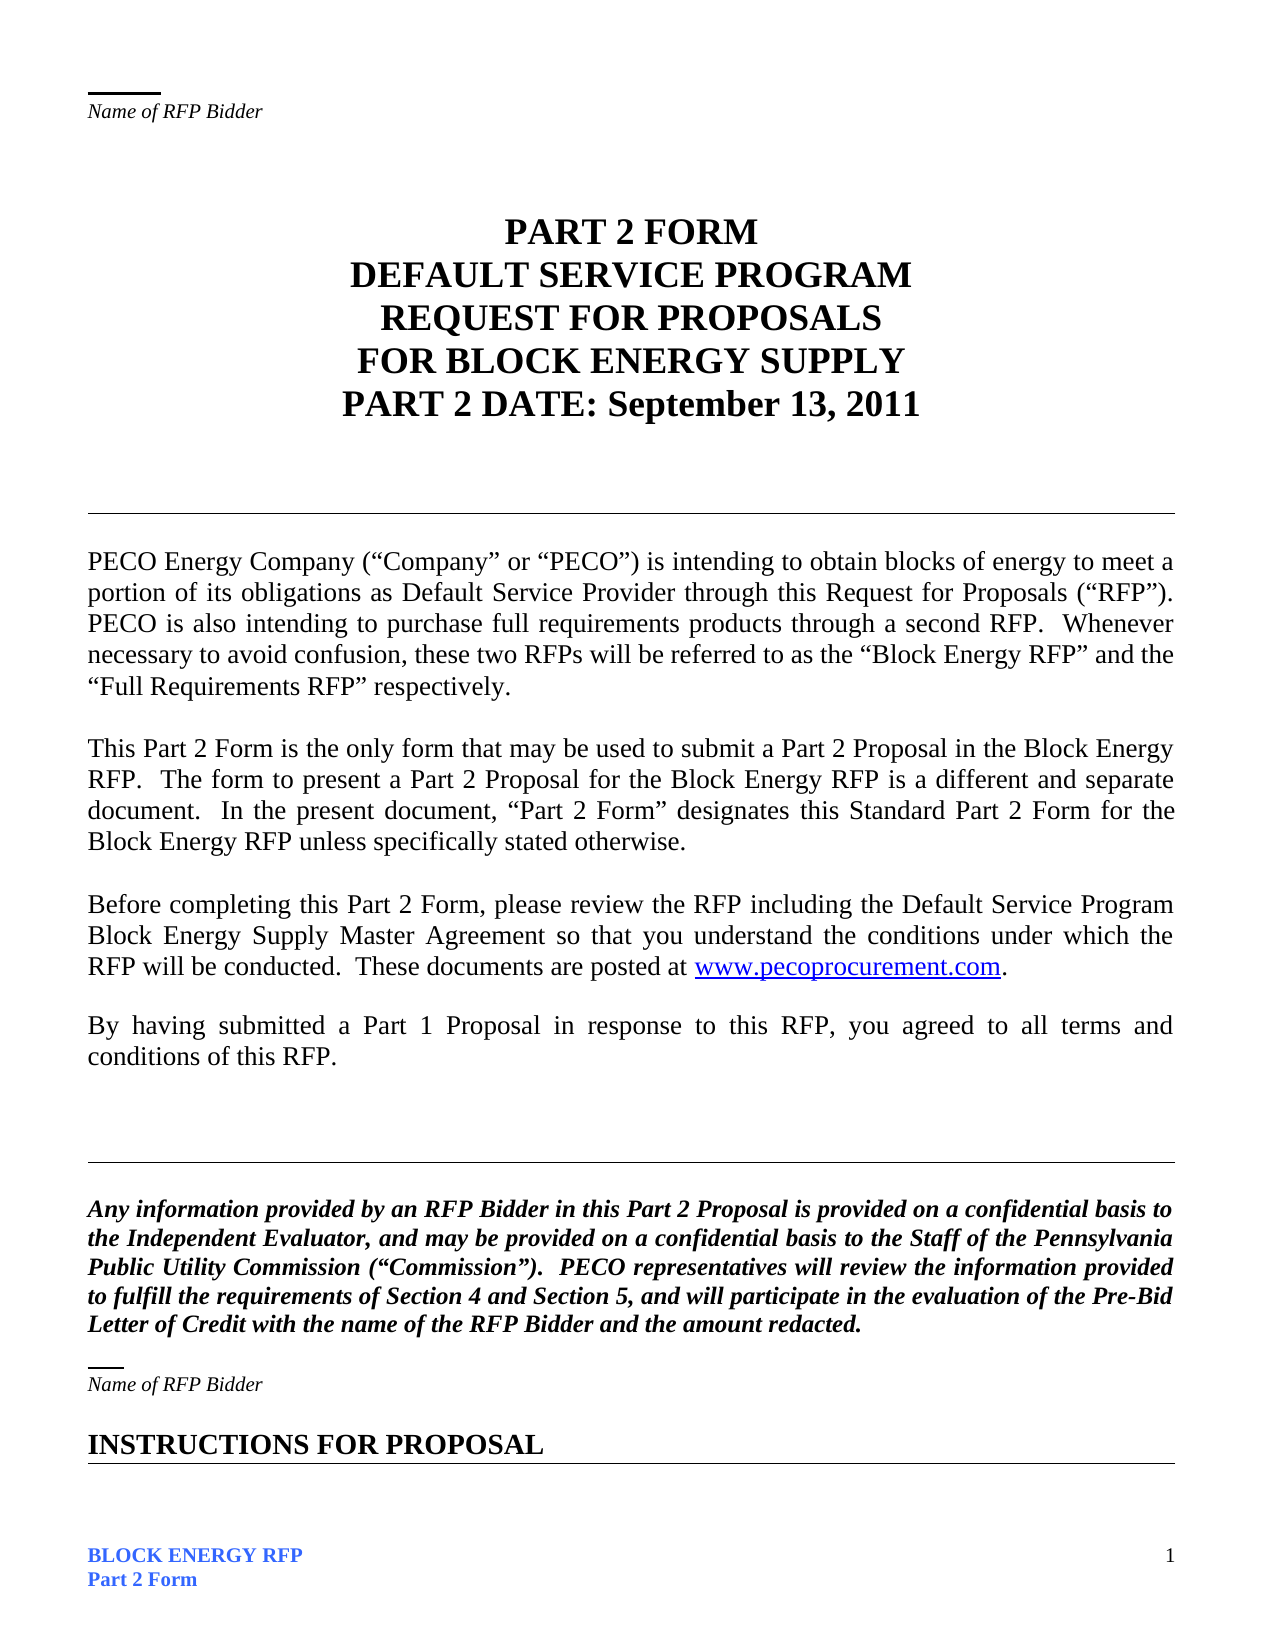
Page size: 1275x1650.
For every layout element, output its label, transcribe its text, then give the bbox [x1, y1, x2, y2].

text Name of RFP Bidder [87, 1372, 1175, 1396]
text PART 2 FORM [87, 209, 1175, 252]
text This Part 2 Form is the only form that may be used to submit a Part 2 Proposal in the Block Energy RFP. The form to present a Part 2 Proposal for the Block Energy RFP is a different and separate document. In the present document, “Part 2 Form” designates this Standard Part 2 Form for the Block Energy RFP unless specifically stated otherwise. [87, 732, 1175, 857]
text By having submitted a Part 1 Proposal in response to this RFP, you agreed to all terms and conditions of this RFP. [87, 1009, 1175, 1072]
text Default SERVICE Program [87, 252, 1175, 295]
text REQUEST FOR PROPOSALS [87, 295, 1175, 338]
text Name of RFP Bidder [87, 99, 1175, 123]
text Before completing this Part 2 Form, please review the RFP including the Default Service Program Block Energy Supply Master Agreement so that you understand the conditions under which the RFP will be conducted. These documents are posted at www.pecoprocurement.com. [87, 888, 1175, 981]
text PECO Energy Company (“Company” or “PECO”) is intending to obtain blocks of energy to meet a portion of its obligations as Default Service Provider through this Request for Proposals (“RFP”). PECO is also intending to purchase full requirements products through a second RFP. Whenever necessary to avoid confusion, these two RFPs will be referred to as the “Block Energy RFP” and the “Full Requirements RFP” respectively. [87, 545, 1175, 701]
text PART 2 DATE: September 13, 2011 [87, 382, 1175, 425]
text Any information provided by an RFP Bidder in this Part 2 Proposal is provided on a confidential basis to the Independent Evaluator, and may be provided on a confidential basis to the Staff of the Public Utility Commission (“Commission”). PECO representatives will review the information provided to fulfill the requirements of Section 4 and Section 5, and will participate in the evaluation of the Pre-Bid Letter of Credit with the name of the RFP Bidder and the amount redacted. [87, 1194, 1175, 1338]
text FOR BLOCK ENERGY SUPPLY [87, 338, 1175, 382]
text INSTRUCTIONS FOR PROPOSAL [87, 1427, 1175, 1464]
